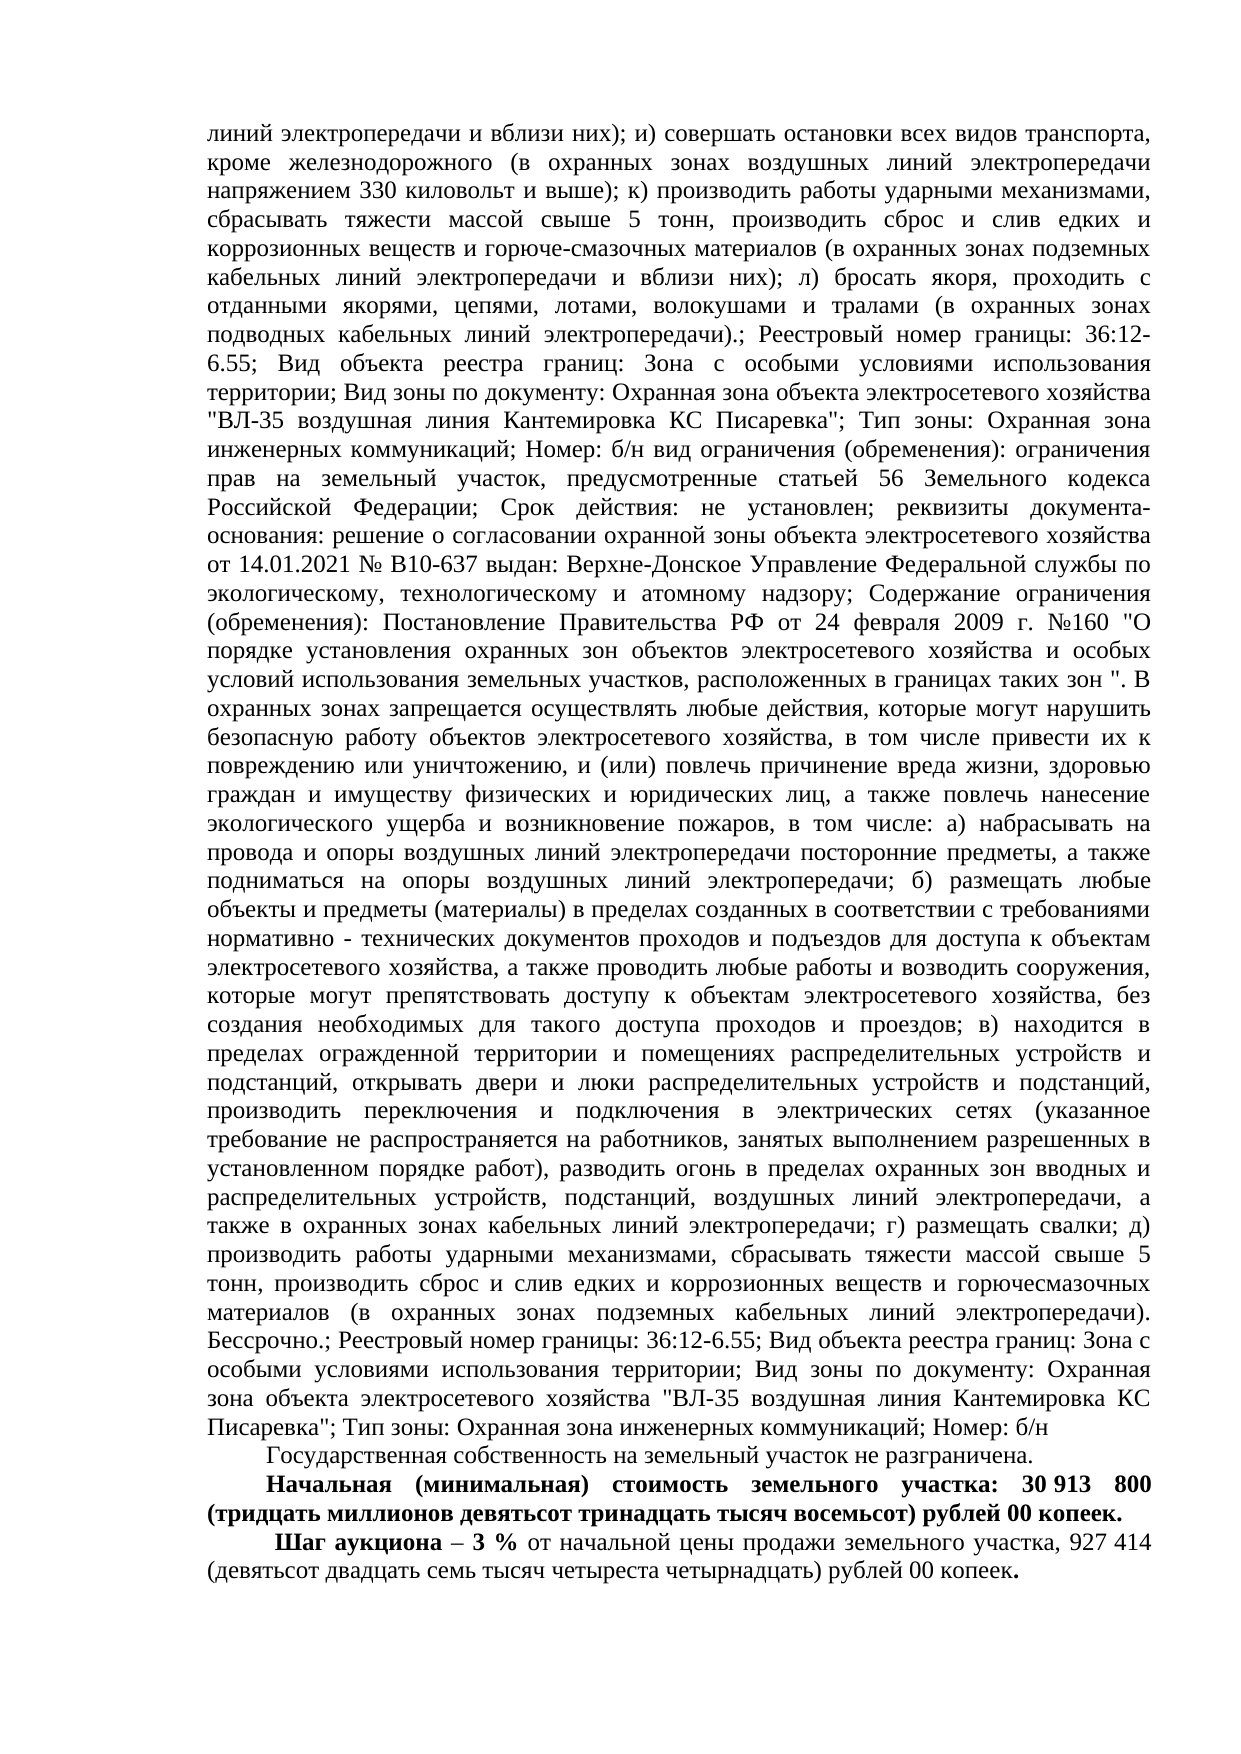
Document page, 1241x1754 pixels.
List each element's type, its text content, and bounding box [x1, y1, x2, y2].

text Государственная собственность на земельный участок не разграничена. [207, 1441, 1152, 1469]
text Шаг аукциона – 3 % от начальной цены продажи земельного участка, 927 414 (девятьсот двадцать семь тысяч четыреста четырнадцать) рублей 00 копеек. [207, 1527, 1152, 1584]
text Начальная (минимальная) стоимость земельного участка: 30 913 800 (тридцать миллионов девятьсот тринадцать тысяч восемьсот) рублей 00 копеек. [207, 1469, 1152, 1527]
